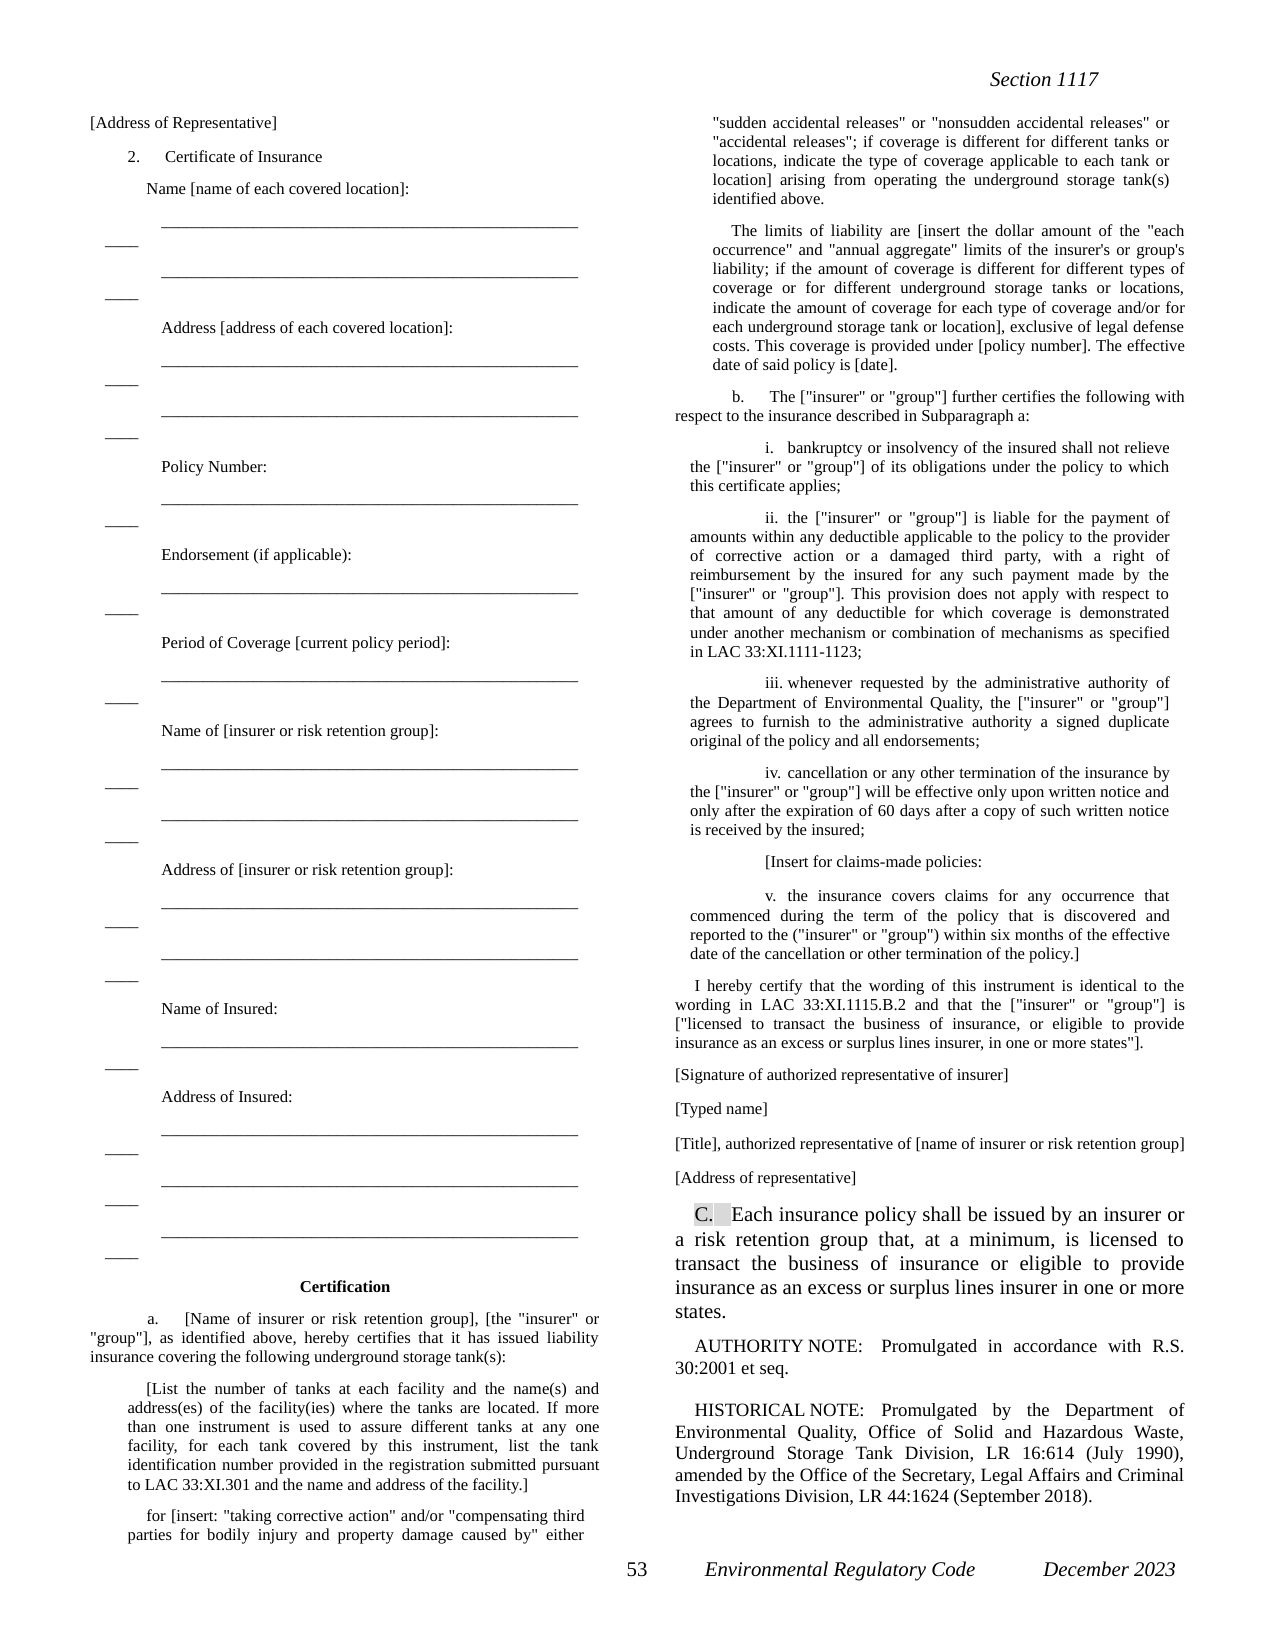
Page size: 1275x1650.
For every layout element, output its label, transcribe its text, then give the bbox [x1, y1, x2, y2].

text for [insert: "taking corrective action" and/or "compensating third parties for bodily injury and property damage caused by" either "sudden accidental releases" or "nonsudden accidental releases" or "accidental releases"; if coverage is different for different tanks or locations, indicate the type of coverage applicable to each tank or location] arising from operating the underground storage tank(s) identified above. [712, 112, 1170, 208]
text v. the insurance covers claims for any occurrence that commenced during the term of the policy that is discovered and reported to the ("insurer" or "group") within six months of the effective date of the cancellation or other termination of the policy.] [690, 886, 1170, 963]
text i. bankruptcy or insolvency of the insured shall not relieve the ["insurer" or "group"] of its obligations under the policy to which this certificate applies; [690, 437, 1170, 495]
text a. [Name of insurer or risk retention group], [the "insurer" or "group"], as identified above, hereby certifies that it has issued liability insurance covering the following underground storage tank(s): [90, 1308, 600, 1366]
subtitle Certification [90, 1277, 600, 1296]
text [Signature of authorized representative of insurer] [675, 1064, 1185, 1084]
text ______________________________________________________ [105, 1220, 585, 1261]
text Name [name of each covered location]: [146, 179, 585, 198]
text ______________________________________________________ [105, 1119, 585, 1157]
text [Address of Representative] [90, 112, 600, 132]
text ______________________________________________________ [105, 488, 585, 529]
text ______________________________________________________ [105, 576, 585, 617]
text ii. the ["insurer" or "group"] is liable for the payment of amounts within any deductible applicable to the policy to the provider of corrective action or a damaged third party, with a right of reimbursement by the insured for any such payment made by the ["insurer" or "group"]. This provision does not apply with respect to that amount of any deductible for which coverage is demonstrated under another mechanism or combination of mechanisms as specified in LAC 33:XI.1111-1123; [690, 507, 1170, 661]
text 2. Certificate of Insurance [90, 147, 600, 166]
text ______________________________________________________ [105, 349, 585, 388]
text C. Each insurance policy shall be issued by an insurer or a risk retention group that, at a minimum, is licensed to transact the business of insurance or eligible to provide insurance as an excess or surplus lines insurer in one or more states. [675, 1202, 1185, 1323]
text Name of [insurer or risk retention group]: [105, 721, 585, 740]
text The limits of liability are [insert the dollar amount of the "each occurrence" and "annual aggregate" limits of the insurer's or group's liability; if the amount of coverage is different for different types of coverage or for different underground storage tanks or locations, indicate the amount of coverage for each type of coverage and/or for each underground storage tank or location], exclusive of legal defense costs. This coverage is provided under [policy number]. The effective date of said policy is [date]. [712, 221, 1185, 374]
text ______________________________________________________ [105, 400, 585, 441]
text Period of Coverage [current policy period]: [105, 633, 585, 652]
text Address of [insurer or risk retention group]: [105, 860, 585, 879]
text Endorsement (if applicable): [105, 545, 585, 564]
text [Insert for claims-made policies: [690, 852, 1170, 871]
text Address [address of each covered location]: [105, 318, 585, 337]
text [Address of representative] [675, 1168, 1185, 1187]
text ______________________________________________________ [105, 1031, 585, 1072]
text b. The ["insurer" or "group"] further certifies the following with respect to the insurance described in Subparagraph a: [675, 387, 1185, 425]
text ______________________________________________________ [105, 803, 585, 844]
text HISTORICAL NOTE: Promulgated by the Department of Environmental Quality, Office of Solid and Hazardous Waste, Underground Storage Tank Division, LR 16:614 (July 1990), amended by the Office of the Secretary, Legal Affairs and Criminal Investigations Division, LR 44:1624 (September 2018). [675, 1399, 1185, 1507]
text ______________________________________________________ [105, 664, 585, 706]
text ______________________________________________________ [105, 892, 585, 930]
text I hereby certify that the wording of this instrument is identical to the wording in LAC 33:XI.1115.B.2 and that the ["insurer" or "group"] is ["licensed to transact the business of insurance, or eligible to provide insurance as an excess or surplus lines insurer, in one or more states"]. [675, 975, 1185, 1052]
text Address of Insured: [105, 1087, 585, 1106]
text iv. cancellation or any other termination of the insurance by the ["insurer" or "group"] will be effective only upon written notice and only after the expiration of 60 days after a copy of such written notice is received by the insured; [690, 762, 1170, 839]
text [Title], authorized representative of [name of insurer or risk retention group] [675, 1133, 1185, 1153]
text iii. whenever requested by the administrative authority of the Department of Environmental Quality, the ["insurer" or "group"] agrees to furnish to the administrative authority a signed duplicate original of the policy and all endorsements; [690, 673, 1170, 750]
text [Typed name] [675, 1099, 1185, 1118]
text ______________________________________________________ [105, 261, 585, 302]
text ______________________________________________________ [105, 1169, 585, 1208]
text ______________________________________________________ [105, 210, 585, 249]
text Policy Number: [105, 457, 585, 476]
text ______________________________________________________ [105, 942, 585, 983]
text ______________________________________________________ [105, 753, 585, 791]
text AUTHORITY NOTE: Promulgated in accordance with R.S. 30:2001 et seq. [675, 1335, 1185, 1378]
text Name of Insured: [105, 999, 585, 1018]
text [List the number of tanks at each facility and the name(s) and address(es) of the facility(ies) where the tanks are located. If more than one instrument is used to assure different tanks at any one facility, for each tank covered by this instrument, list the tank identification number provided in the registration submitted pursuant to LAC 33:XI.301 and the name and address of the facility.] [127, 1378, 600, 1493]
